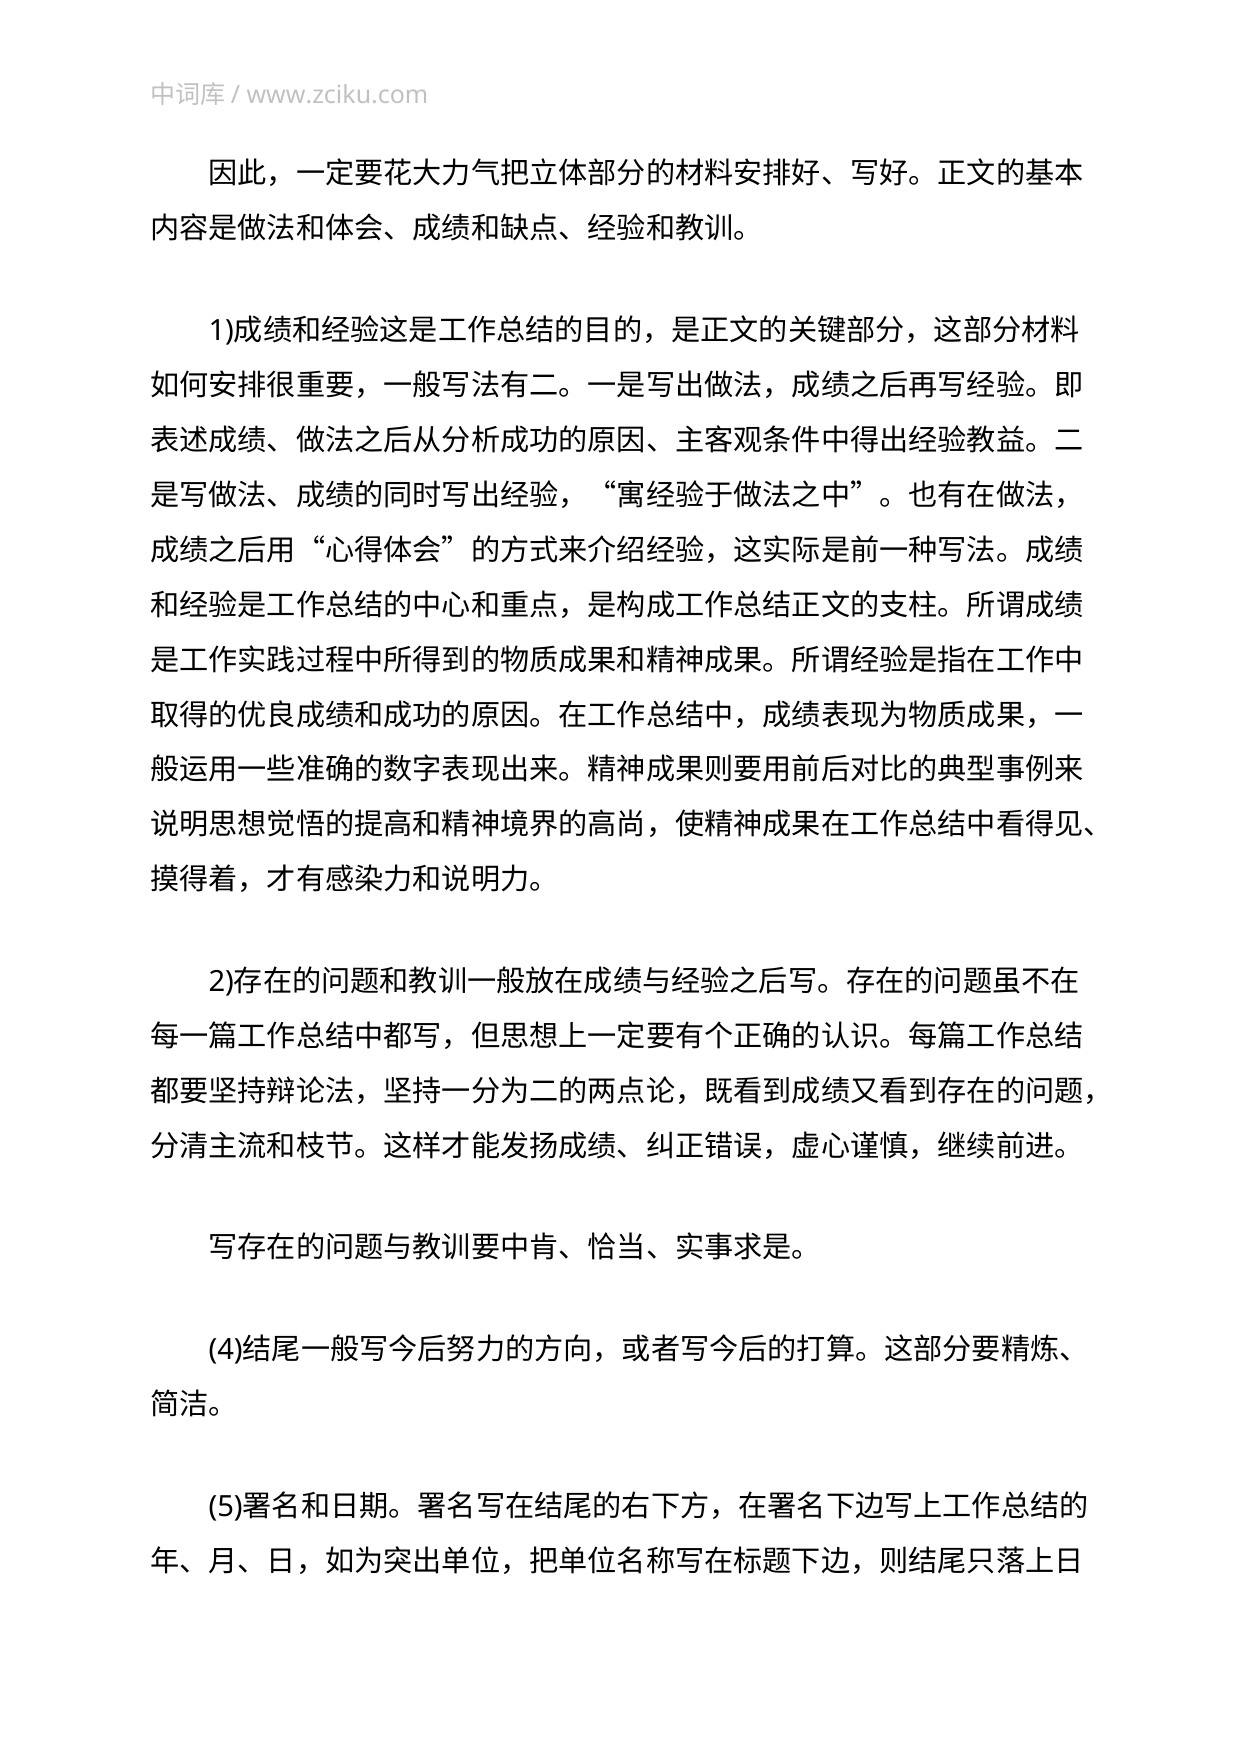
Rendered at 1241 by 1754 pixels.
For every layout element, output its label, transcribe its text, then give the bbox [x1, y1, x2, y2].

text 2)存在的问题和教训一般放在成绩与经验之后写。存在的问题虽不在每一篇工作总结中都写，但思想上一定要有个正确的认识。每篇工作总结都要坚持辩论法，坚持一分为二的两点论，既看到成绩又看到存在的问题，分清主流和枝节。这样才能发扬成绩、纠正错误，虚心谨慎，继续前进。 [150, 957, 1090, 1164]
text (4)结尾一般写今后努力的方向，或者写今后的打算。这部分要精炼、简洁。 [150, 1326, 1090, 1423]
text 写存在的问题与教训要中肯、恰当、实事求是。 [150, 1224, 1090, 1266]
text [150, 1483, 1090, 1580]
text 因此，一定要花大力气把立体部分的材料安排好、写好。正文的基本内容是做法和体会、成绩和缺点、经验和教训。 [150, 150, 1090, 247]
text 1)成绩和经验这是工作总结的目的，是正文的关键部分，这部分材料如何安排很重要，一般写法有二。一是写出做法，成绩之后再写经验。即表述成绩、做法之后从分析成功的原因、主客观条件中得出经验教益。二是写做法、成绩的同时写出经验，“寓经验于做法之中”。也有在做法，成绩之后用“心得体会”的方式来介绍经验，这实际是前一种写法。成绩和经验是工作总结的中心和重点，是构成工作总结正文的支柱。所谓成绩是工作实践过程中所得到的物质成果和精神成果。所谓经验是指在工作中取得的优良成绩和成功的原因。在工作总结中，成绩表现为物质成果，一般运用一些准确的数字表现出来。精神成果则要用前后对比的典型事例来说明思想觉悟的提高和精神境界的高尚，使精神成果在工作总结中看得见、摸得着，才有感染力和说明力。 [150, 307, 1090, 898]
